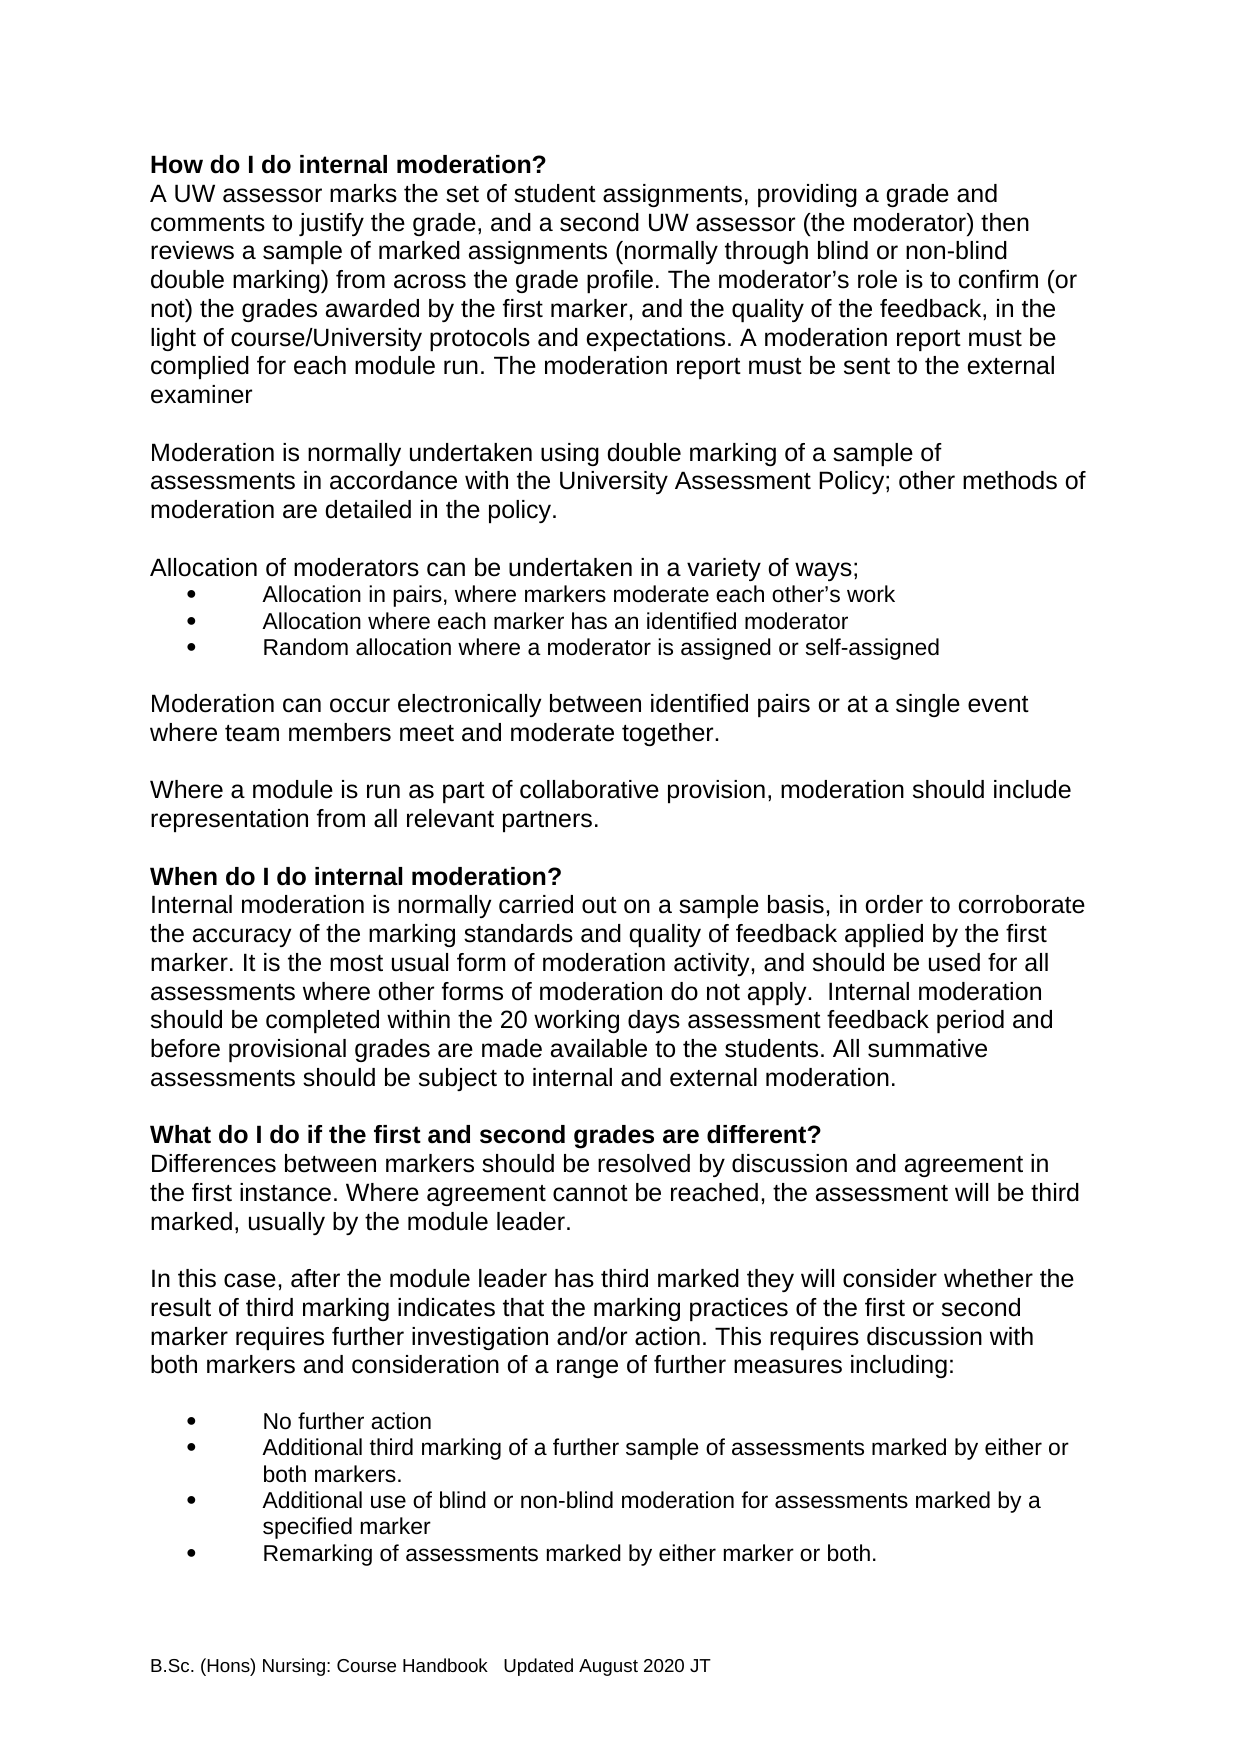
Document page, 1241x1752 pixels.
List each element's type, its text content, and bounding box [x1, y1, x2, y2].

list Additional use of blind or non-blind moderation for assessments marked by a specified marker [187, 1487, 1090, 1539]
text Moderation can occur electronically between identified pairs or at a single event where team members meet and moderate together. [150, 689, 1090, 747]
list Remarking of assessments marked by either marker or both. [187, 1539, 1090, 1566]
text Internal moderation is normally carried out on a sample basis, in order to corroborate the accuracy of the marking standards and quality of feedback applied by the first marker. It is the most usual form of moderation activity, and should be used for all assessments where other forms of moderation do not apply. Internal moderation should be completed within the 20 working days assessment feedback period and before provisional grades are made available to the students. All summative assessments should be subject to internal and external moderation. [150, 890, 1090, 1092]
list No further action [187, 1408, 1090, 1434]
text Differences between markers should be resolved by discussion and agreement in the first instance. Where agreement cannot be reached, the assessment will be third marked, usually by the module leader. [150, 1149, 1090, 1235]
list Additional third marking of a further sample of assessments marked by either or both markers. [187, 1434, 1090, 1487]
text Where a module is run as part of collaborative provision, moderation should include representation from all relevant partners. [150, 775, 1090, 833]
list Random allocation where a moderator is assigned or self-assigned [187, 634, 1090, 660]
list Allocation where each marker has an identified moderator [187, 608, 1090, 634]
text How do I do internal moderation? [150, 150, 1090, 179]
list Allocation in pairs, where markers moderate each other’s work [187, 581, 1090, 608]
text When do I do internal moderation? [150, 862, 1090, 890]
text A UW assessor marks the set of student assignments, providing a grade and comments to justify the grade, and a second UW assessor (the moderator) then reviews a sample of marked assignments (normally through blind or non-blind double marking) from across the grade profile. The moderator’s role is to confirm (or not) the grades awarded by the first marker, and the quality of the feedback, in the light of course/University protocols and expectations. A moderation report must be complied for each module run. The moderation report must be sent to the external examiner [150, 179, 1090, 409]
text Allocation of moderators can be undertaken in a variety of ways; [150, 552, 1090, 581]
text Moderation is normally undertaken using double marking of a sample of assessments in accordance with the University Assessment Policy; other methods of moderation are detailed in the policy. [150, 437, 1090, 524]
text In this case, after the module leader has third marked they will consider whether the result of third marking indicates that the marking practices of the first or second marker requires further investigation and/or action. This requires discussion with both markers and consideration of a range of further measures including: [150, 1264, 1090, 1379]
text What do I do if the first and second grades are different? [150, 1120, 1090, 1149]
